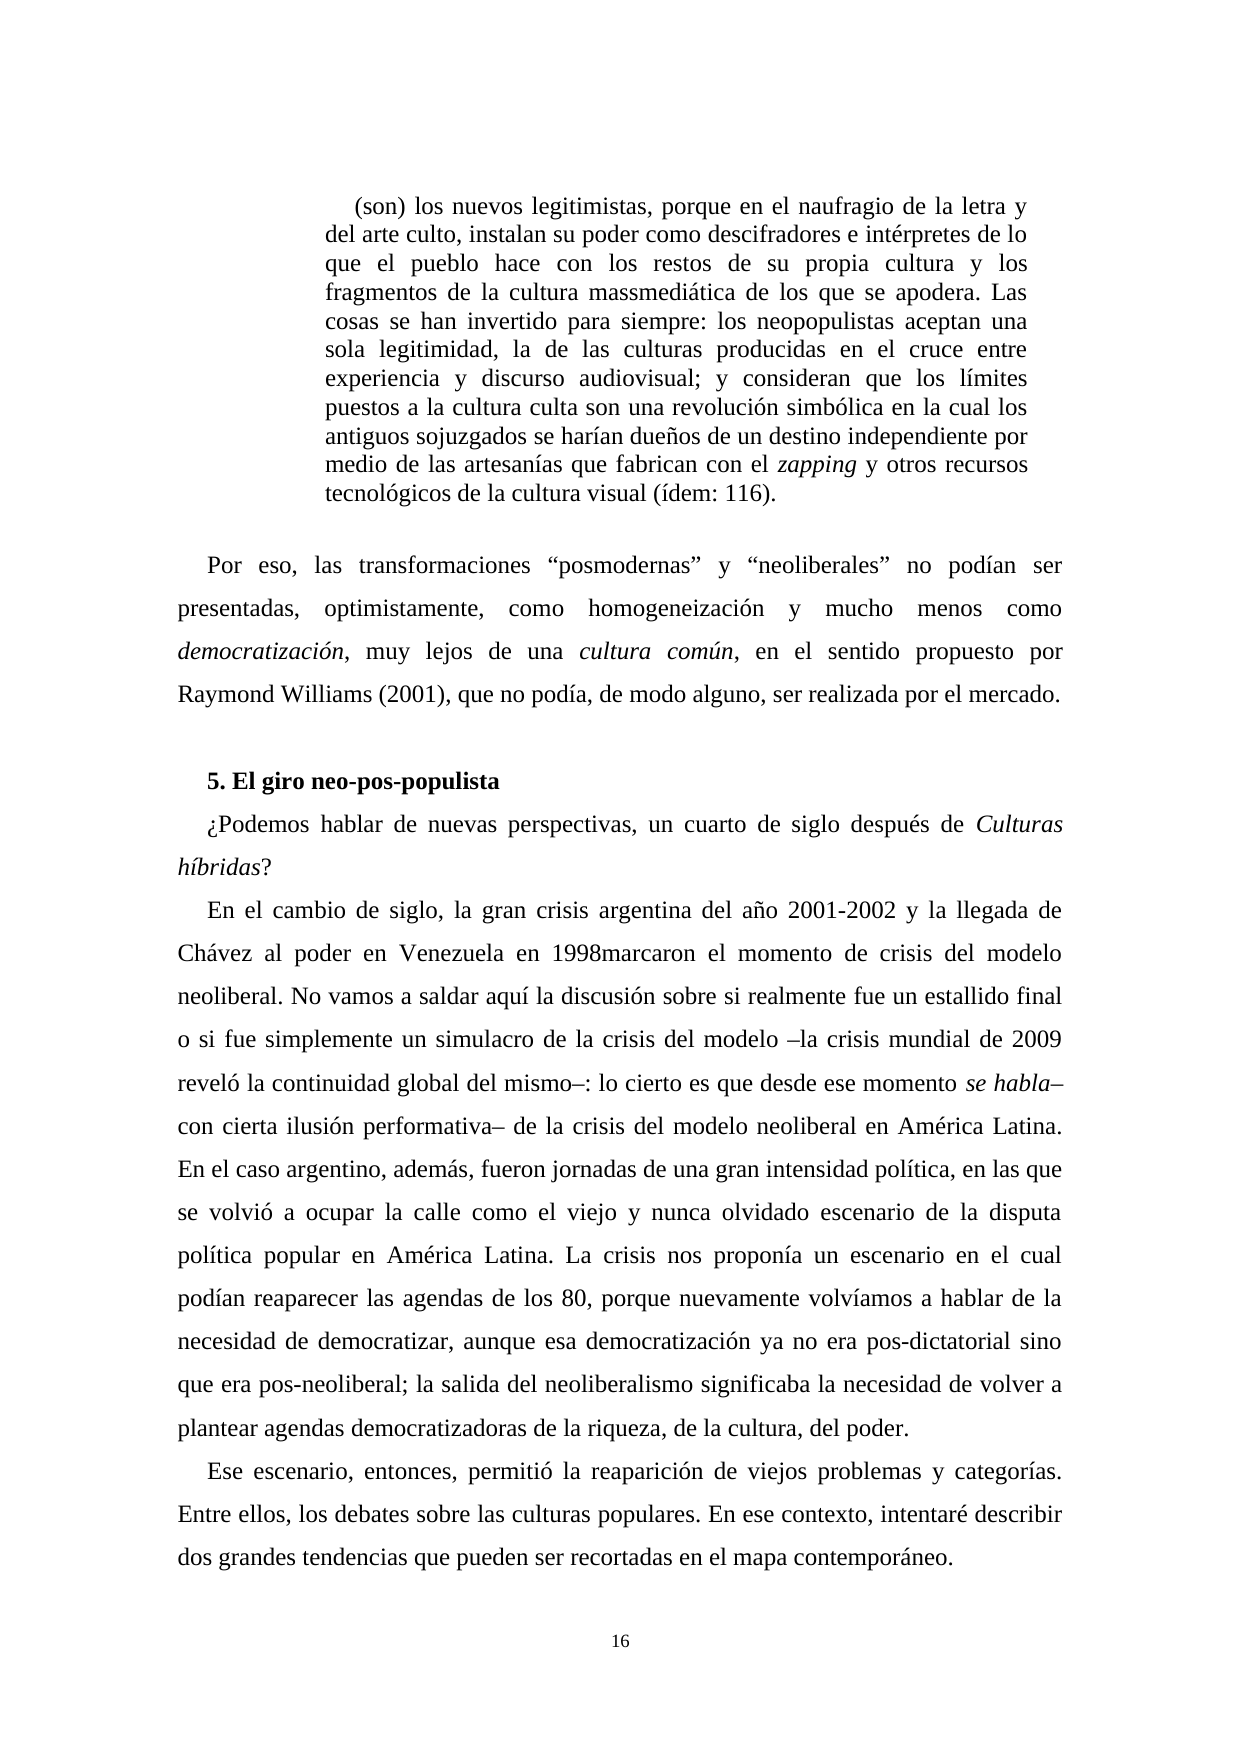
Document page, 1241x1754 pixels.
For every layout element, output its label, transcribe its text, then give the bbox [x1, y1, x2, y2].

text 5. El giro neo-pos-populista [177, 766, 1063, 794]
text En el cambio de siglo, la gran crisis argentina del año 2001-2002 y la llegada de Chávez al poder en Venezuela en 1998marcaron el momento de crisis del modelo neoliberal. No vamos a saldar aquí la discusión sobre si realmente fue un estallido final o si fue simplemente un simulacro de la crisis del modelo –la crisis mundial de 2009 reveló la continuidad global del mismo–: lo cierto es que desde ese momento se habla–con cierta ilusión performativa– de la crisis del modelo neoliberal en América Latina. En el caso argentino, además, fueron jornadas de una gran intensidad política, en las que se volvió a ocupar la calle como el viejo y nunca olvidado escenario de la disputa política popular en América Latina. La crisis nos proponía un escenario en el cual podían reaparecer las agendas de los 80, porque nuevamente volvíamos a hablar de la necesidad de democratizar, aunque esa democratización ya no era pos-dictatorial sino que era pos-neoliberal; la salida del neoliberalismo significaba la necesidad de volver a plantear agendas democratizadoras de la riqueza, de la cultura, del poder. [177, 895, 1063, 1441]
text ¿Podemos hablar de nuevas perspectivas, un cuarto de siglo después de Culturas híbridas? [177, 809, 1063, 881]
text Por eso, las transformaciones “posmodernas” y “neoliberales” no podían ser presentadas, optimistamente, como homogeneización y mucho menos como democratización, muy lejos de una cultura común, en el sentido propuesto por Raymond Williams (2001), que no podía, de modo alguno, ser realizada por el mercado. [177, 550, 1063, 708]
text Ese escenario, entonces, permitió la reaparición de viejos problemas y categorías. Entre ellos, los debates sobre las culturas populares. En ese contexto, intentaré describir dos grandes tendencias que pueden ser recortadas en el mapa contemporáneo. [177, 1456, 1063, 1571]
text (son) los nuevos legitimistas, porque en el naufragio de la letra y del arte culto, instalan su poder como descifradores e intérpretes de lo que el pueblo hace con los restos de su propia cultura y los fragmentos de la cultura massmediática de los que se apodera. Las cosas se han invertido para siempre: los neopopulistas aceptan una sola legitimidad, la de las culturas producidas en el cruce entre experiencia y discurso audiovisual; y consideran que los límites puestos a la cultura culta son una revolución simbólica en la cual los antiguos sojuzgados se harían dueños de un destino independiente por medio de las artesanías que fabrican con el zapping y otros recursos tecnológicos de la cultura visual (ídem: 116). [325, 191, 1028, 507]
